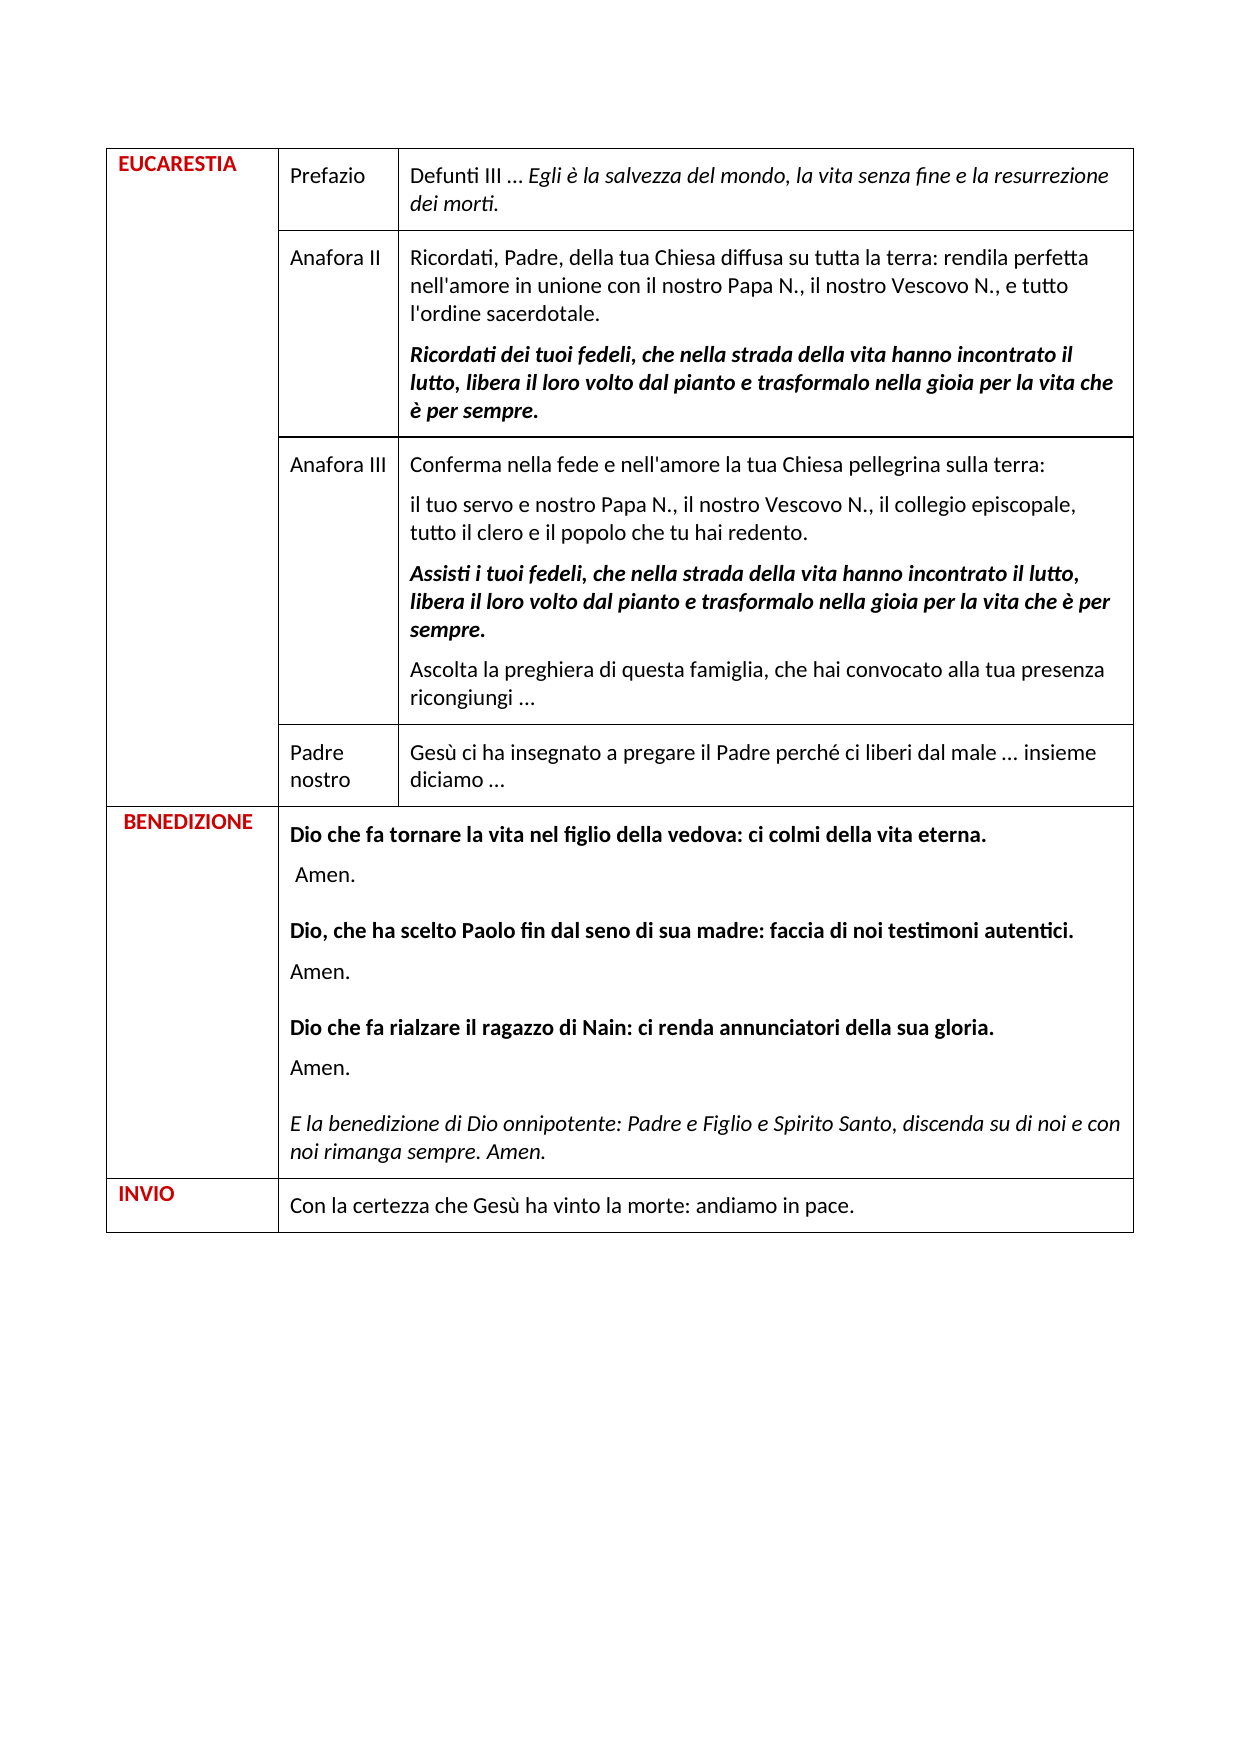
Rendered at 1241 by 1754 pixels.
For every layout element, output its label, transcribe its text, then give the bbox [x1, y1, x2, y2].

table_header Prefazio [279, 149, 398, 230]
table_cell Gesù ci ha insegnato a pregare il Padre perché ci liberi dal male … insieme diciamo … [399, 725, 1133, 806]
table_cell BENEDIZIONE [107, 807, 278, 1178]
table_cell Ricordati, Padre, della tua Chiesa diffusa su tutta la terra: rendila perfetta nell'amore in unione con il nostro Papa N., il nostro Vescovo N., e tutto l'ordine sacerdotale. Ricordati dei tuoi fedeli, che nella strada della vita hanno incontrato il lutto, libera il loro volto dal pianto e trasformalo nella gioia per la vita che è per sempre. [399, 231, 1133, 436]
table_cell Anafora III [279, 438, 398, 724]
table_cell Conferma nella fede e nell'amore la tua Chiesa pellegrina sulla terra: il tuo servo e nostro Papa N., il nostro Vescovo N., il collegio episcopale, tutto il clero e il popolo che tu hai redento. Assisti i tuoi fedeli, che nella strada della vita hanno incontrato il lutto, libera il loro volto dal pianto e trasformalo nella gioia per la vita che è per sempre. Ascolta la preghiera di questa famiglia, che hai convocato alla tua presenza ricongiungi ... [399, 438, 1133, 724]
table_header EUCARESTIA [107, 149, 278, 806]
table_cell Con la certezza che Gesù ha vinto la morte: andiamo in pace. [279, 1179, 1133, 1232]
table_cell Dio che fa tornare la vita nel figlio della vedova: ci colmi della vita eterna. Amen. Dio, che ha scelto Paolo fin dal seno di sua madre: faccia di noi testimoni autentici. Amen. Dio che fa rialzare il ragazzo di Nain: ci renda annunciatori della sua gloria. Amen. E la benedizione di Dio onnipotente: Padre e Figlio e Spirito Santo, discenda su di noi e con noi rimanga sempre. Amen. [279, 807, 1133, 1178]
table_header Defunti III … Egli è la salvezza del mondo, la vita senza fine e la resurrezione dei morti. [399, 149, 1133, 230]
table_cell Padre nostro [279, 725, 398, 806]
table_cell Anafora II [279, 231, 398, 436]
table_cell INVIO [107, 1179, 278, 1232]
